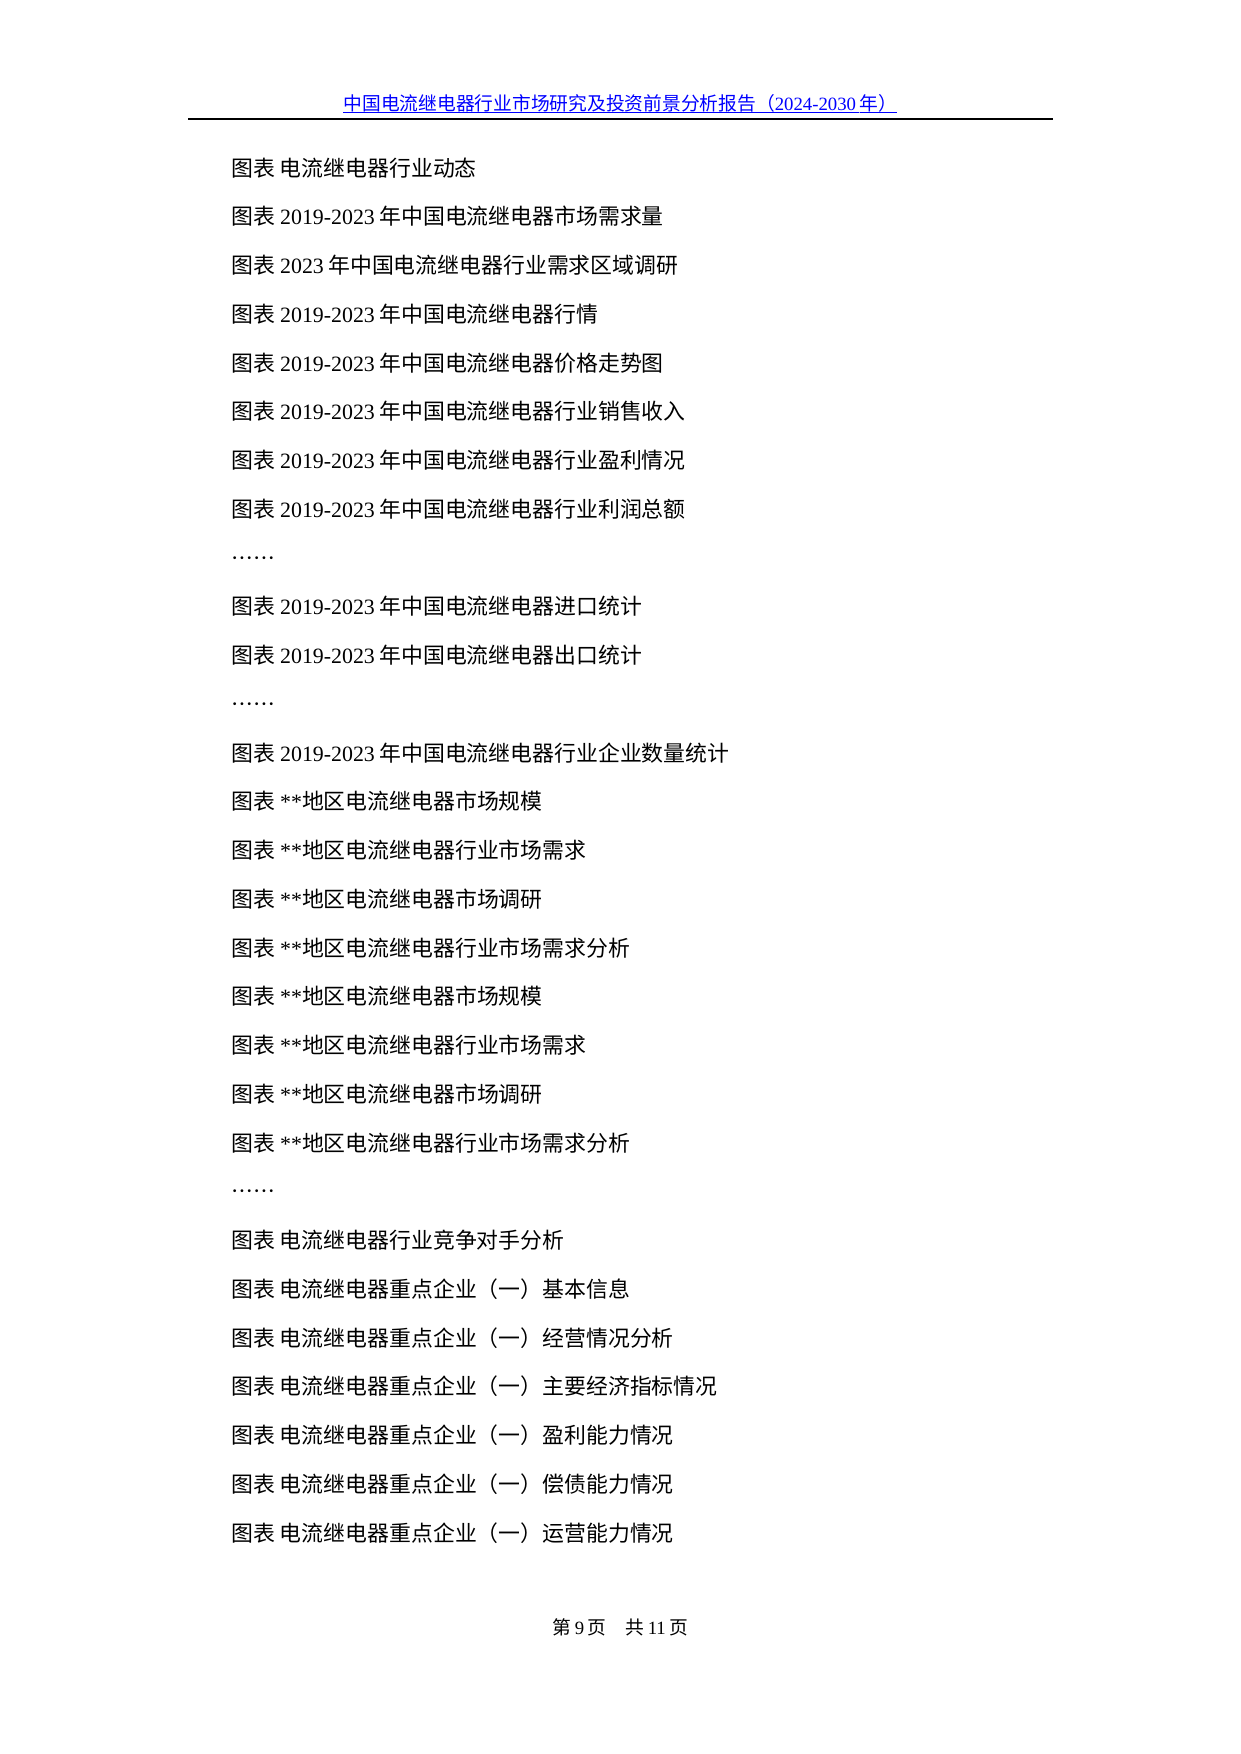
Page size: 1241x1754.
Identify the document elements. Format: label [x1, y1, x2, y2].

text [187, 150, 1053, 1548]
